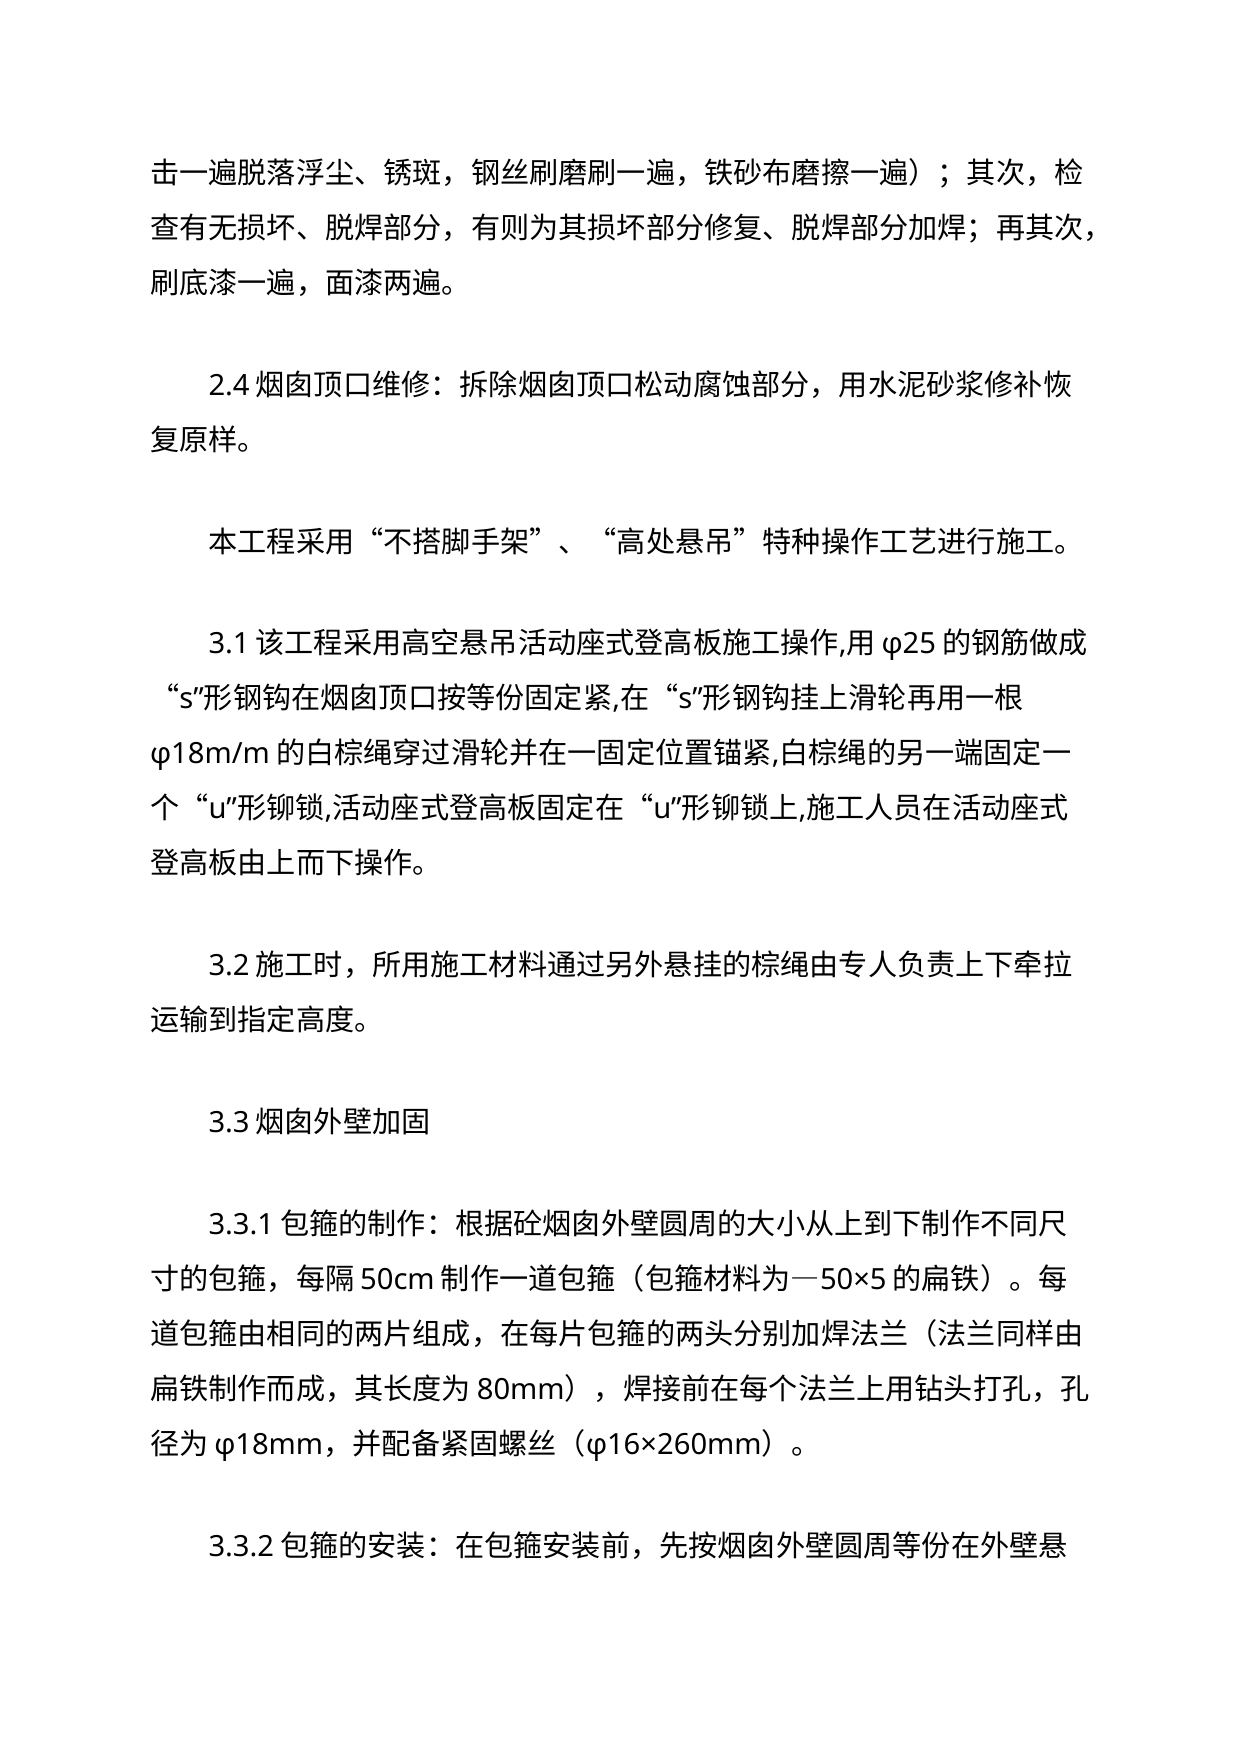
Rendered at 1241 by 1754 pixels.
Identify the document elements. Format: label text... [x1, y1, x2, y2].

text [150, 1522, 1090, 1565]
text 3.2施工时，所用施工材料通过另外悬挂的棕绳由专人负责上下牵拉运输到指定高度。 [150, 942, 1090, 1039]
text 2.4烟囱顶口维修：拆除烟囱顶口松动腐蚀部分，用水泥砂浆修补恢复原样。 [150, 362, 1090, 459]
text 3.3.1包箍的制作：根据砼烟囱外壁圆周的大小从上到下制作不同尺寸的包箍，每隔50cm制作一道包箍（包箍材料为—50×5的扁铁）。每道包箍由相同的两片组成，在每片包箍的两头分别加焊法兰（法兰同样由扁铁制作而成，其长度为80mm），焊接前在每个法兰上用钻头打孔，孔径为φ18mm，并配备紧固螺丝（φ16×260mm）。 [150, 1201, 1090, 1463]
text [150, 150, 1090, 302]
text 本工程采用“不搭脚手架”、“高处悬吊”特种操作工艺进行施工。 [150, 518, 1090, 561]
text 3.3烟囱外壁加固 [150, 1099, 1090, 1141]
text 3.1该工程采用高空悬吊活动座式登高板施工操作,用φ25的钢筋做成“s”形钢钩在烟囱顶口按等份固定紧,在“s”形钢钩挂上滑轮再用一根φ18m/m的白棕绳穿过滑轮并在一固定位置锚紧,白棕绳的另一端固定一个“u”形铆锁,活动座式登高板固定在“u”形铆锁上,施工人员在活动座式登高板由上而下操作。 [150, 620, 1090, 882]
